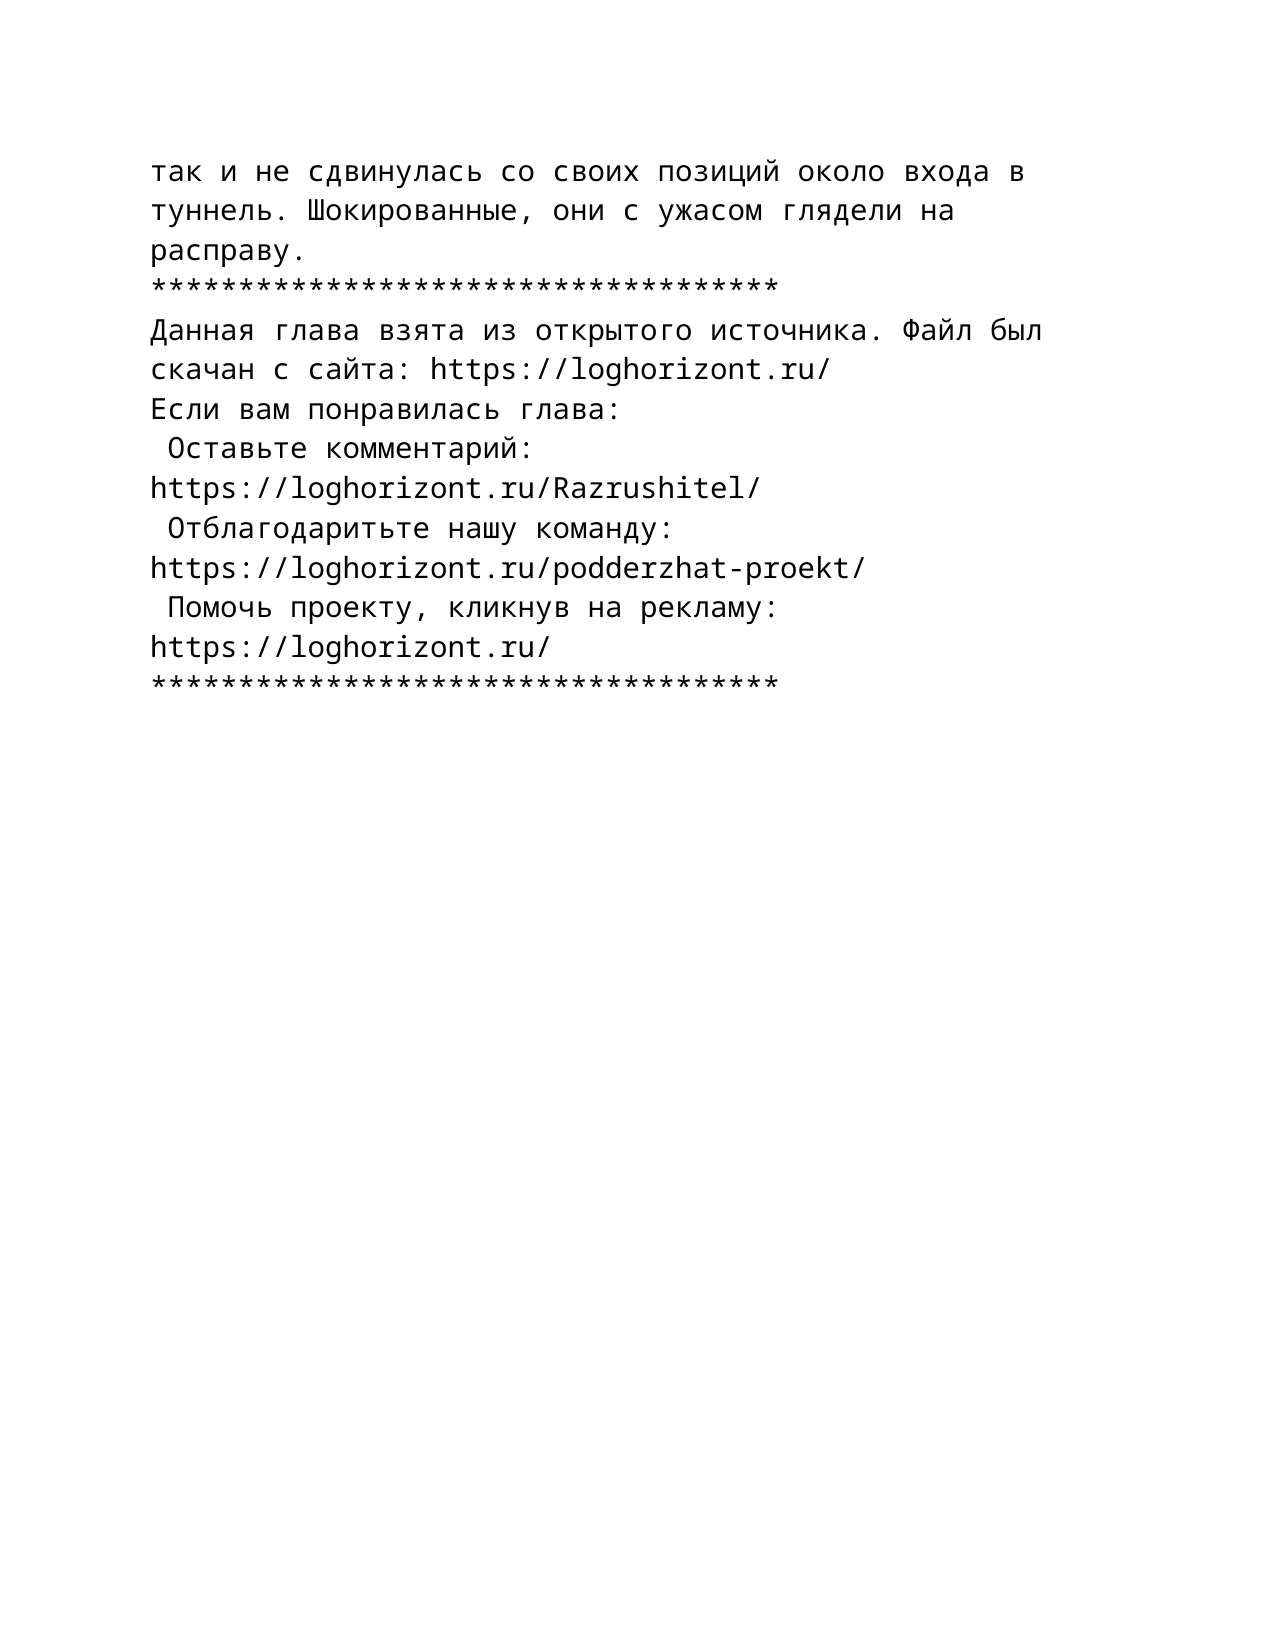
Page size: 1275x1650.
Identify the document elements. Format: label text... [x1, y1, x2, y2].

text Помочь проекту, кликнув на рекламу: https://loghorizont.ru/ [150, 587, 1125, 666]
text Если вам понравилась глава: [150, 388, 1125, 428]
text Оставьте комментарий: https://loghorizont.ru/Razrushitel/ [150, 428, 1125, 507]
text Отблагодаритьте нашу команду: https://loghorizont.ru/podderzhat-proekt/ [150, 507, 1125, 587]
text ************************************ [150, 269, 1125, 309]
text ************************************ [150, 666, 1125, 706]
text Данная глава взята из открытого источника. Файл был скачан с сайта: https://loghorizont.ru/ [150, 309, 1125, 388]
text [150, 150, 1125, 269]
